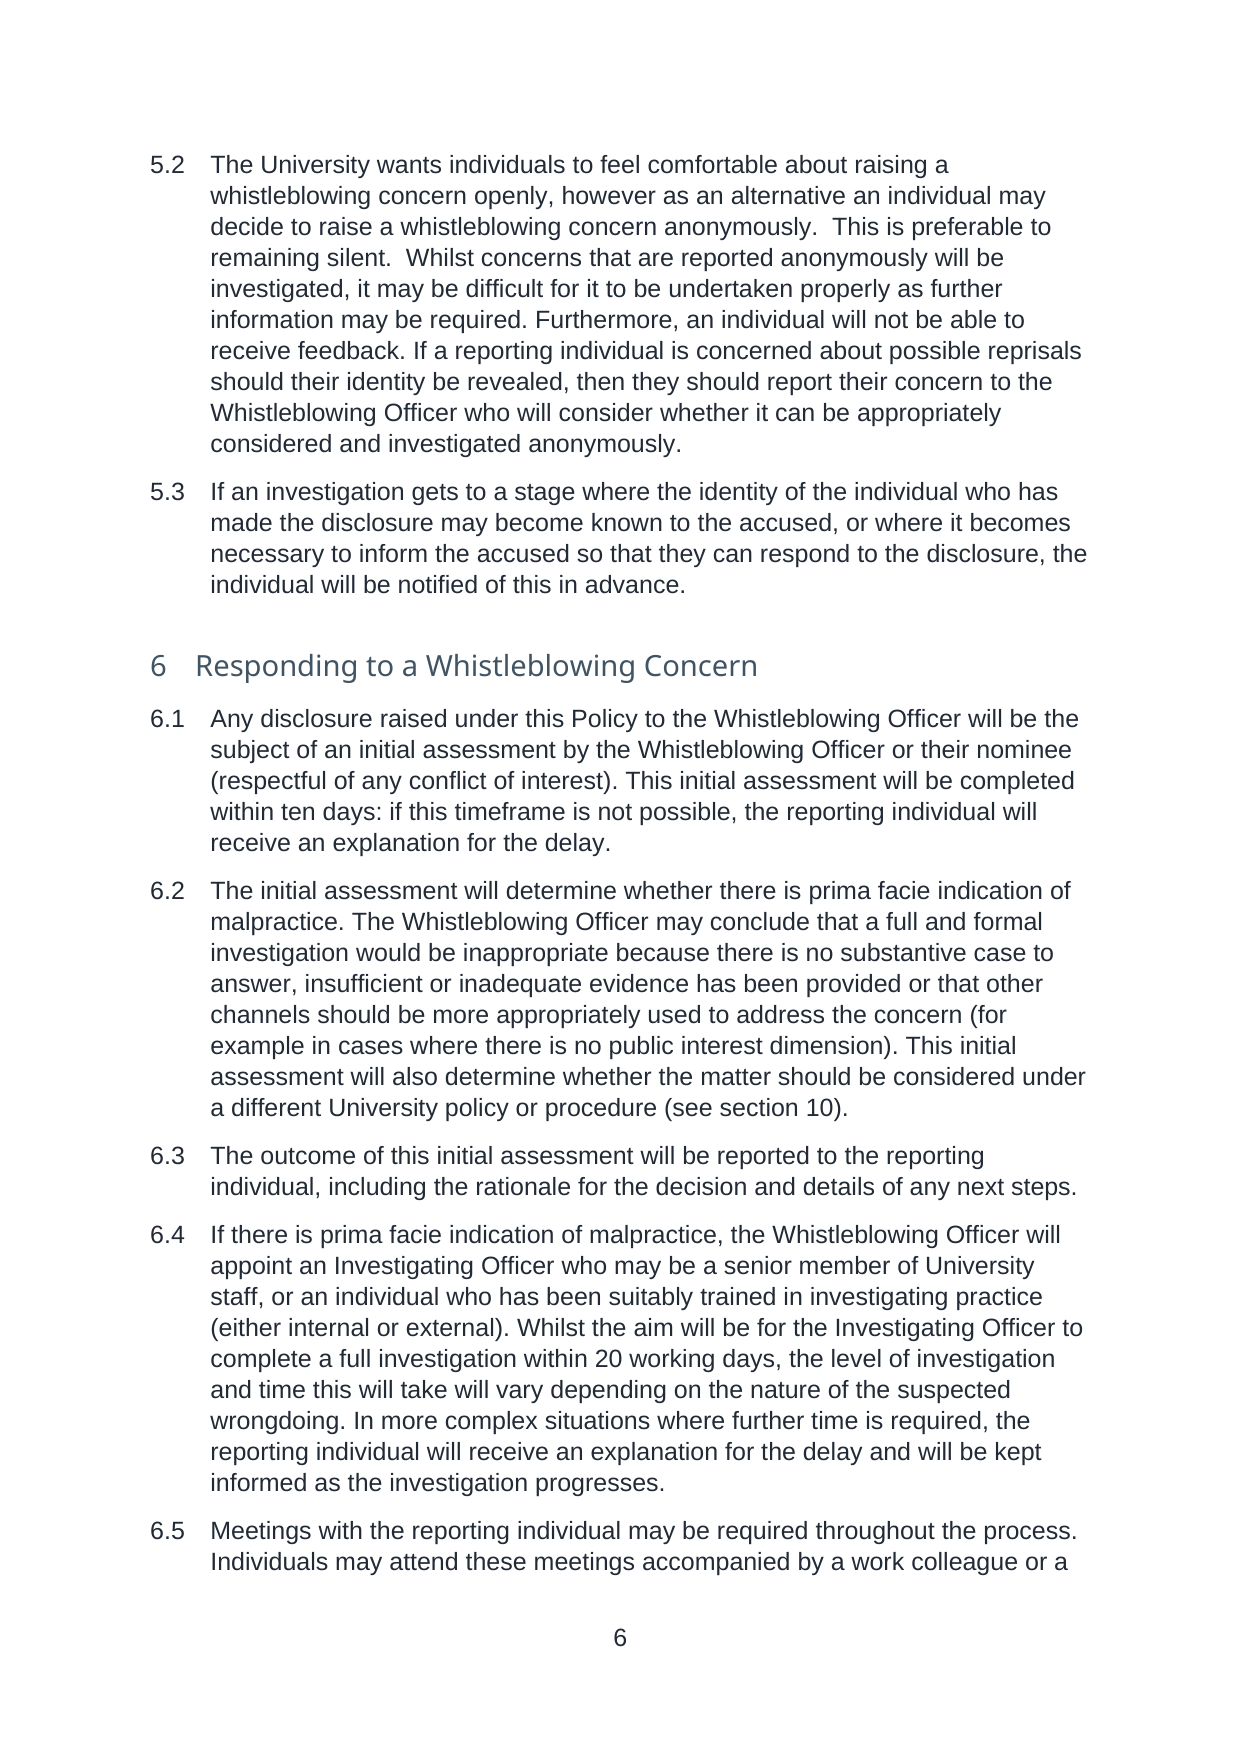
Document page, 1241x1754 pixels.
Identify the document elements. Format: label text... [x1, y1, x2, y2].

subtitle Any disclosure raised under this Policy to the Whistleblowing Officer will be the subject of an initial assessment by the Whistleblowing Officer or their nominee (respectful of any conflict of interest). This initial assessment will be completed within ten days: if this timeframe is not possible, the reporting individual will receive an explanation for the delay. [150, 704, 1090, 857]
subtitle The outcome of this initial assessment will be reported to the reporting individual, including the rationale for the decision and details of any next steps. [150, 1141, 1090, 1201]
subtitle If an investigation gets to a stage where the identity of the individual who has made the disclosure may become known to the accused, or where it becomes necessary to inform the accused so that they can respond to the disclosure, the individual will be notified of this in advance. [150, 477, 1090, 599]
subtitle Responding to a Whistleblowing Concern [150, 645, 1090, 684]
subtitle The University wants individuals to feel comfortable about raising a whistleblowing concern openly, however as an alternative an individual may decide to raise a whistleblowing concern anonymously. This is preferable to remaining silent. Whilst concerns that are reported anonymously will be investigated, it may be difficult for it to be undertaken properly as further information may be required. Furthermore, an individual will not be able to receive feedback. If a reporting individual is concerned about possible reprisals should their identity be revealed, then they should report their concern to the Whistleblowing Officer who will consider whether it can be appropriately considered and investigated anonymously. [150, 150, 1090, 458]
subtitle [150, 1516, 1090, 1576]
subtitle The initial assessment will determine whether there is prima facie indication of malpractice. The Whistleblowing Officer may conclude that a full and formal investigation would be inappropriate because there is no substantive case to answer, insufficient or inadequate evidence has been provided or that other channels should be more appropriately used to address the concern (for example in cases where there is no public interest dimension). This initial assessment will also determine whether the matter should be considered under a different University policy or procedure (see section 10). [150, 876, 1090, 1122]
subtitle If there is prima facie indication of malpractice, the Whistleblowing Officer will appoint an Investigating Officer who may be a senior member of University staff, or an individual who has been suitably trained in investigating practice (either internal or external). Whilst the aim will be for the Investigating Officer to complete a full investigation within 20 working days, the level of investigation and time this will take will vary depending on the nature of the suspected wrongdoing. In more complex situations where further time is required, the reporting individual will receive an explanation for the delay and will be kept informed as the investigation progresses. [150, 1220, 1090, 1497]
